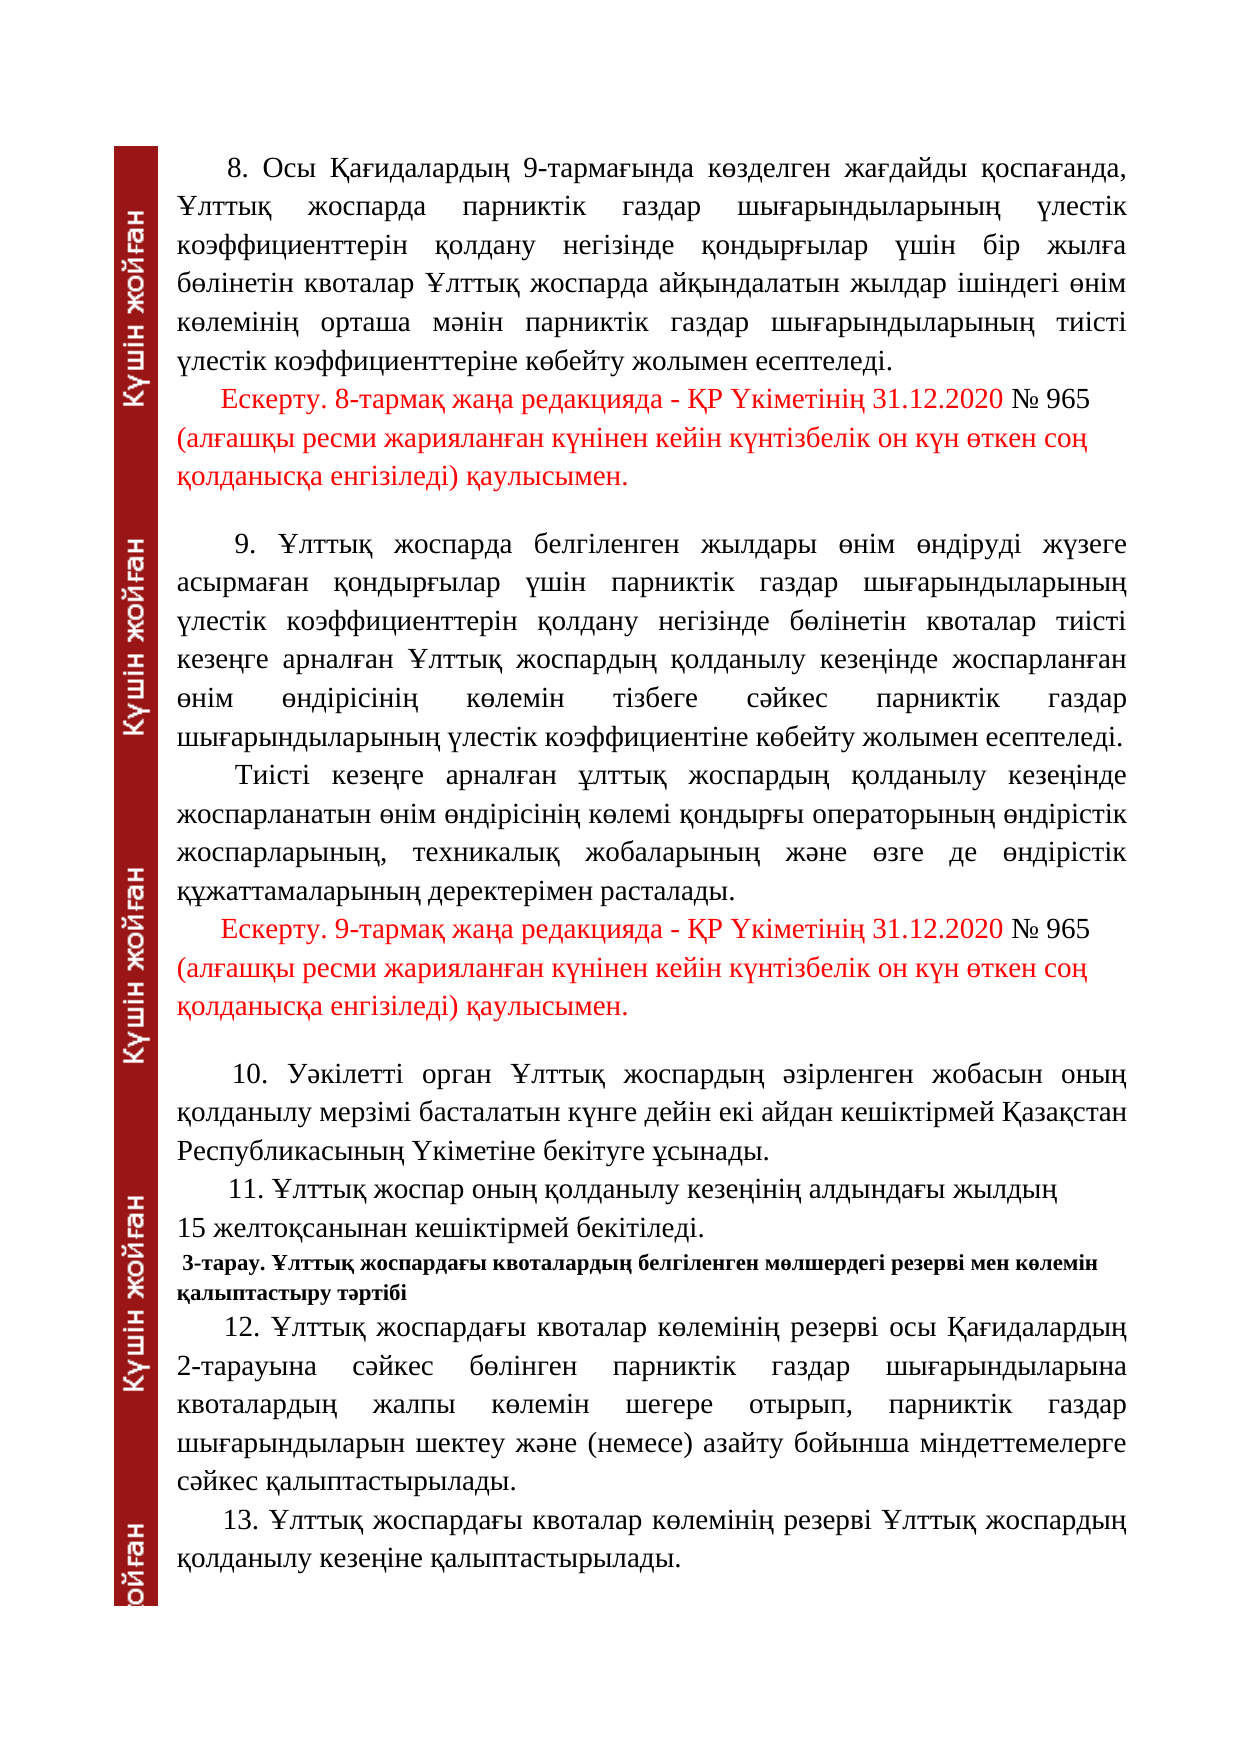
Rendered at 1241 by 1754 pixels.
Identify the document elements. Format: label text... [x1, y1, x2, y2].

text 15 желтоқсанынан кешіктірмей бекітіледі. [112, 1210, 1128, 1244]
text 10. Уәкілетті орган Ұлттық жоспардың әзірленген жобасын оның қолданылу мерзімі басталатын күнге дейін екі айдан кешіктірмей Қазақстан Республикасының Үкіметіне бекітуге ұсынады. [112, 1056, 1128, 1167]
text Ескерту. 8-тармақ жаңа редакцияда - ҚР Үкіметінің 31.12.2020 № 965 (алғашқы ресми жарияланған күнінен кейін күнтізбелік он күн өткен соң қолданысқа енгізіледі) қаулысымен. [112, 381, 1128, 522]
text Тиісті кезеңге арналған ұлттық жоспардың қолданылу кезеңінде жоспарланатын өнім өндірісінің көлемі қондырғы операторының өндірістік жоспарларының, техникалық жобаларының және өзге де өндірістік құжаттамаларының деректерімен расталады. [112, 757, 1128, 906]
picture [114, 1167, 158, 1172]
picture [114, 1305, 158, 1309]
text Ескерту. 9-тармақ жаңа редакцияда - ҚР Үкіметінің 31.12.2020 № 965 (алғашқы ресми жарияланған күнінен кейін күнтізбелік он күн өткен соң қолданысқа енгізіледі) қаулысымен. [112, 911, 1128, 1052]
picture [114, 1574, 158, 1606]
picture [114, 1497, 158, 1502]
picture [114, 1244, 158, 1249]
text 12. Ұлттық жоспардағы квоталар көлемінің резерві осы Қағидалардың 2-тарауына сәйкес бөлінген парниктік газдар шығарындыларына квоталардың жалпы көлемін шегере отырып, парниктік газдар шығарындыларын шектеу және (немесе) азайту бойынша міндеттемелерге сәйкес қалыптастырылады. [112, 1309, 1128, 1497]
text 13. Ұлттық жоспардағы квоталар көлемінің резерві Ұлттық жоспардың қолданылу кезеңіне қалыптастырылады. [112, 1502, 1128, 1574]
picture [114, 906, 158, 911]
text 9. Ұлттық жоспарда белгіленген жылдары өнім өндіруді жүзеге асырмаған қондырғылар үшін парниктік газдар шығарындыларының үлестік коэффициенттерін қолдану негізінде бөлінетін квоталар тиісті кезеңге арналған Ұлттық жоспардың қолданылу кезеңінде жоспарланған өнім өндірісінің көлемін тізбеге сәйкес парниктік газдар шығарындыларының үлестік коэффициентіне көбейту жолымен есептеледі. [112, 526, 1128, 752]
picture [114, 146, 158, 150]
text 3-тарау. Ұлттық жоспардағы квоталардың белгіленген мөлшердегі резерві мен көлемін қалыптастыру тәртібі [112, 1249, 1128, 1305]
picture [114, 1205, 158, 1210]
picture [114, 1052, 158, 1056]
picture [114, 522, 158, 526]
picture [114, 752, 158, 757]
text 11. Ұлттық жоспар оның қолданылу кезеңінің алдындағы жылдың [112, 1172, 1128, 1205]
text 8. Осы Қағидалардың 9-тармағында көзделген жағдайды қоспағанда, Ұлттық жоспарда парниктік газдар шығарындыларының үлестік коэффициенттерін қолдану негізінде қондырғылар үшін бір жылға бөлінетін квоталар Ұлттық жоспарда айқындалатын жылдар ішіндегі өнім көлемінің орташа мәнін парниктік газдар шығарындыларының тиісті үлестік коэффициенттеріне көбейту жолымен есептеледі. [112, 150, 1128, 376]
picture [114, 376, 158, 381]
